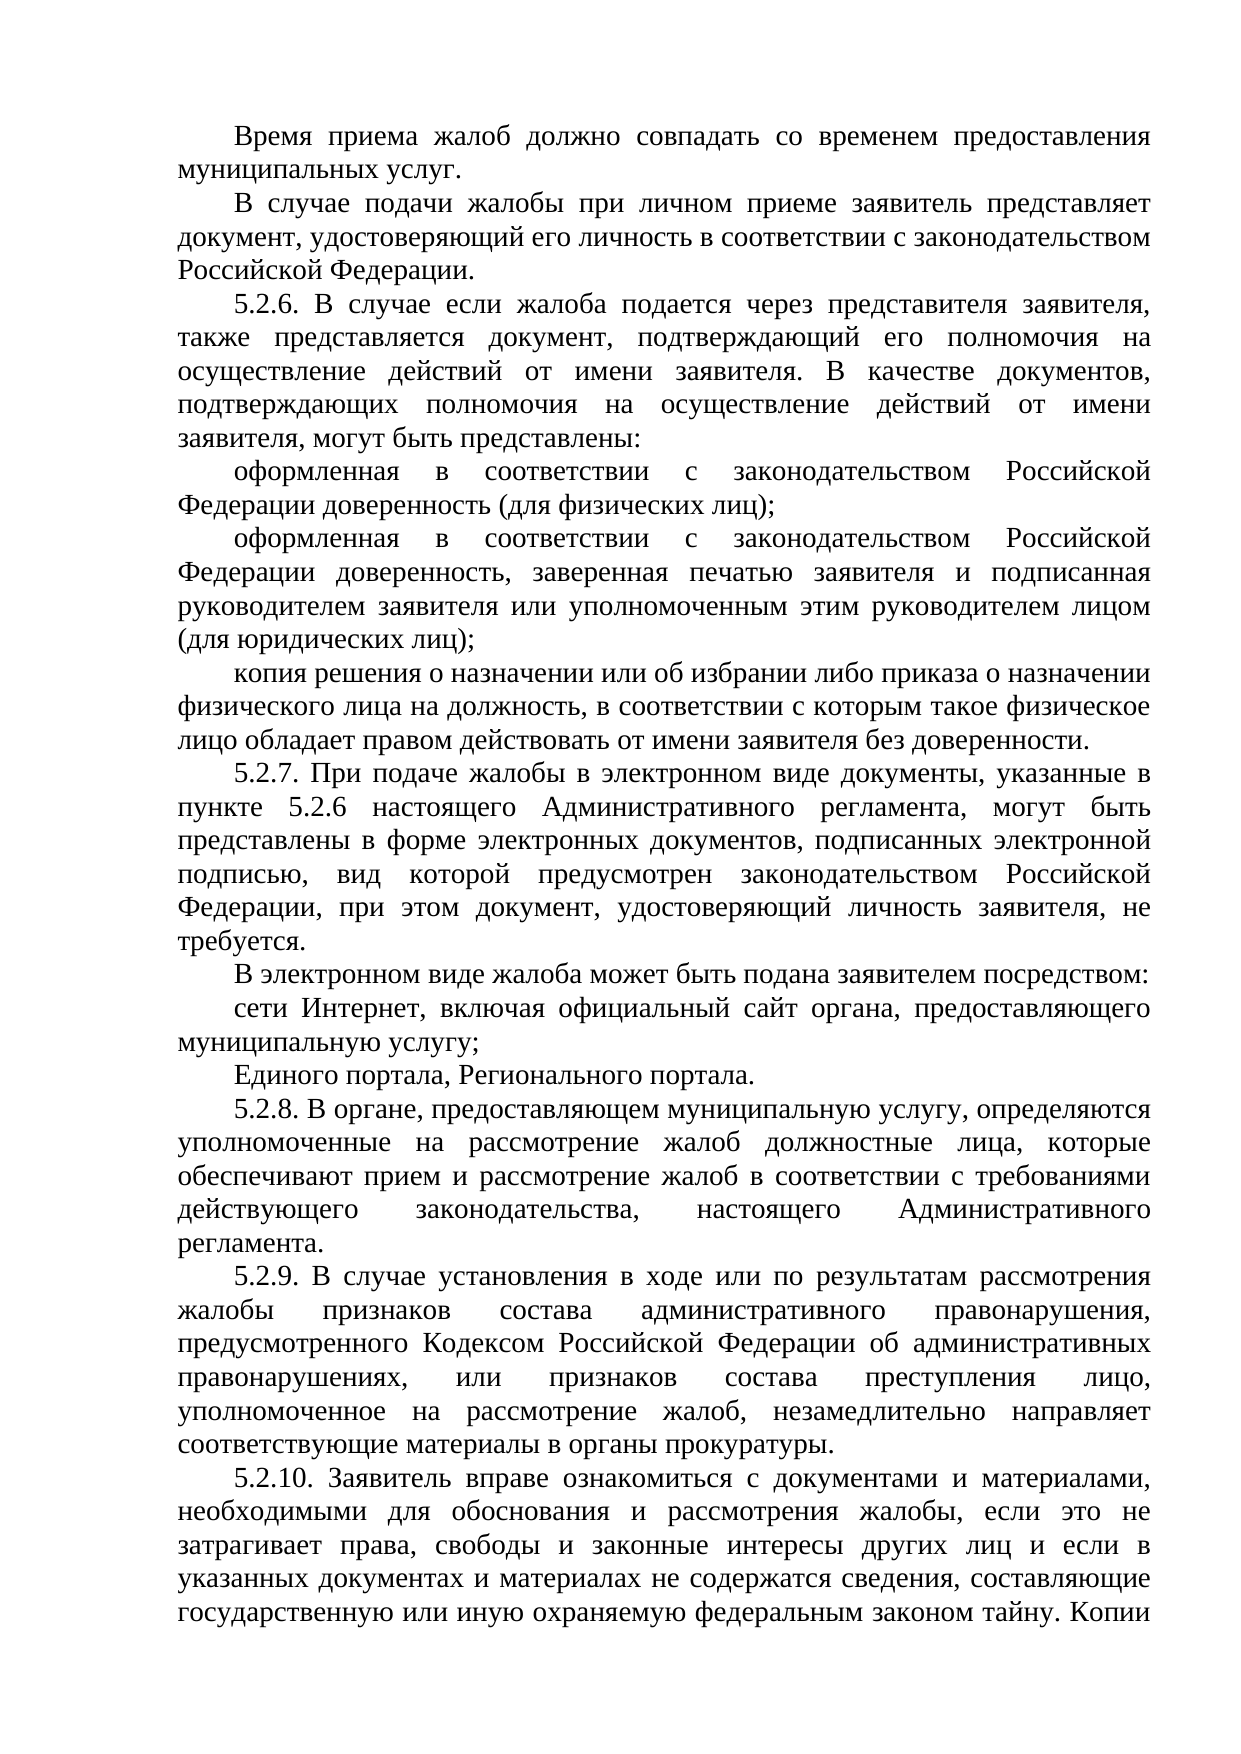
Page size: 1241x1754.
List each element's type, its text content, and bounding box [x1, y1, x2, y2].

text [177, 1460, 1152, 1627]
text Время приема жалоб должно совпадать со временем предоставления муниципальных услуг. [177, 118, 1152, 185]
text Единого портала, Регионального портала. [177, 1057, 1152, 1091]
text оформленная в соответствии с законодательством Российской Федерации доверенность, заверенная печатью заявителя и подписанная руководителем заявителя или уполномоченным этим руководителем лицом (для юридических лиц); [177, 521, 1152, 655]
text копия решения о назначении или об избрании либо приказа о назначении физического лица на должность, в соответствии с которым такое физическое лицо обладает правом действовать от имени заявителя без доверенности. [177, 655, 1152, 755]
text 5.2.7. При подаче жалобы в электронном виде документы, указанные в пункте 5.2.6 настоящего Административного регламента, могут быть представлены в форме электронных документов, подписанных электронной подписью, вид которой предусмотрен законодательством Российской Федерации, при этом документ, удостоверяющий личность заявителя, не требуется. [177, 755, 1152, 957]
text В электронном виде жалоба может быть подана заявителем посредством: [177, 957, 1152, 990]
text В случае подачи жалобы при личном приеме заявитель представляет документ, удостоверяющий его личность в соответствии с законодательством Российской Федерации. [177, 185, 1152, 286]
text 5.2.8. В органе, предоставляющем муниципальную услугу, определяются уполномоченные на рассмотрение жалоб должностные лица, которые обеспечивают прием и рассмотрение жалоб в соответствии с требованиями действующего законодательства, настоящего Административного регламента. [177, 1091, 1152, 1258]
text 5.2.6. В случае если жалоба подается через представителя заявителя, также представляется документ, подтверждающий его полномочия на осуществление действий от имени заявителя. В качестве документов, подтверждающих полномочия на осуществление действий от имени заявителя, могут быть представлены: [177, 286, 1152, 453]
text оформленная в соответствии с законодательством Российской Федерации доверенность (для физических лиц); [177, 453, 1152, 521]
text 5.2.9. В случае установления в ходе или по результатам рассмотрения жалобы признаков состава административного правонарушения, предусмотренного Кодексом Российской Федерации об административных правонарушениях, или признаков состава преступления лицо, уполномоченное на рассмотрение жалоб, незамедлительно направляет соответствующие материалы в органы прокуратуры. [177, 1258, 1152, 1460]
text сети Интернет, включая официальный сайт органа, предоставляющего муниципальную услугу; [177, 990, 1152, 1057]
